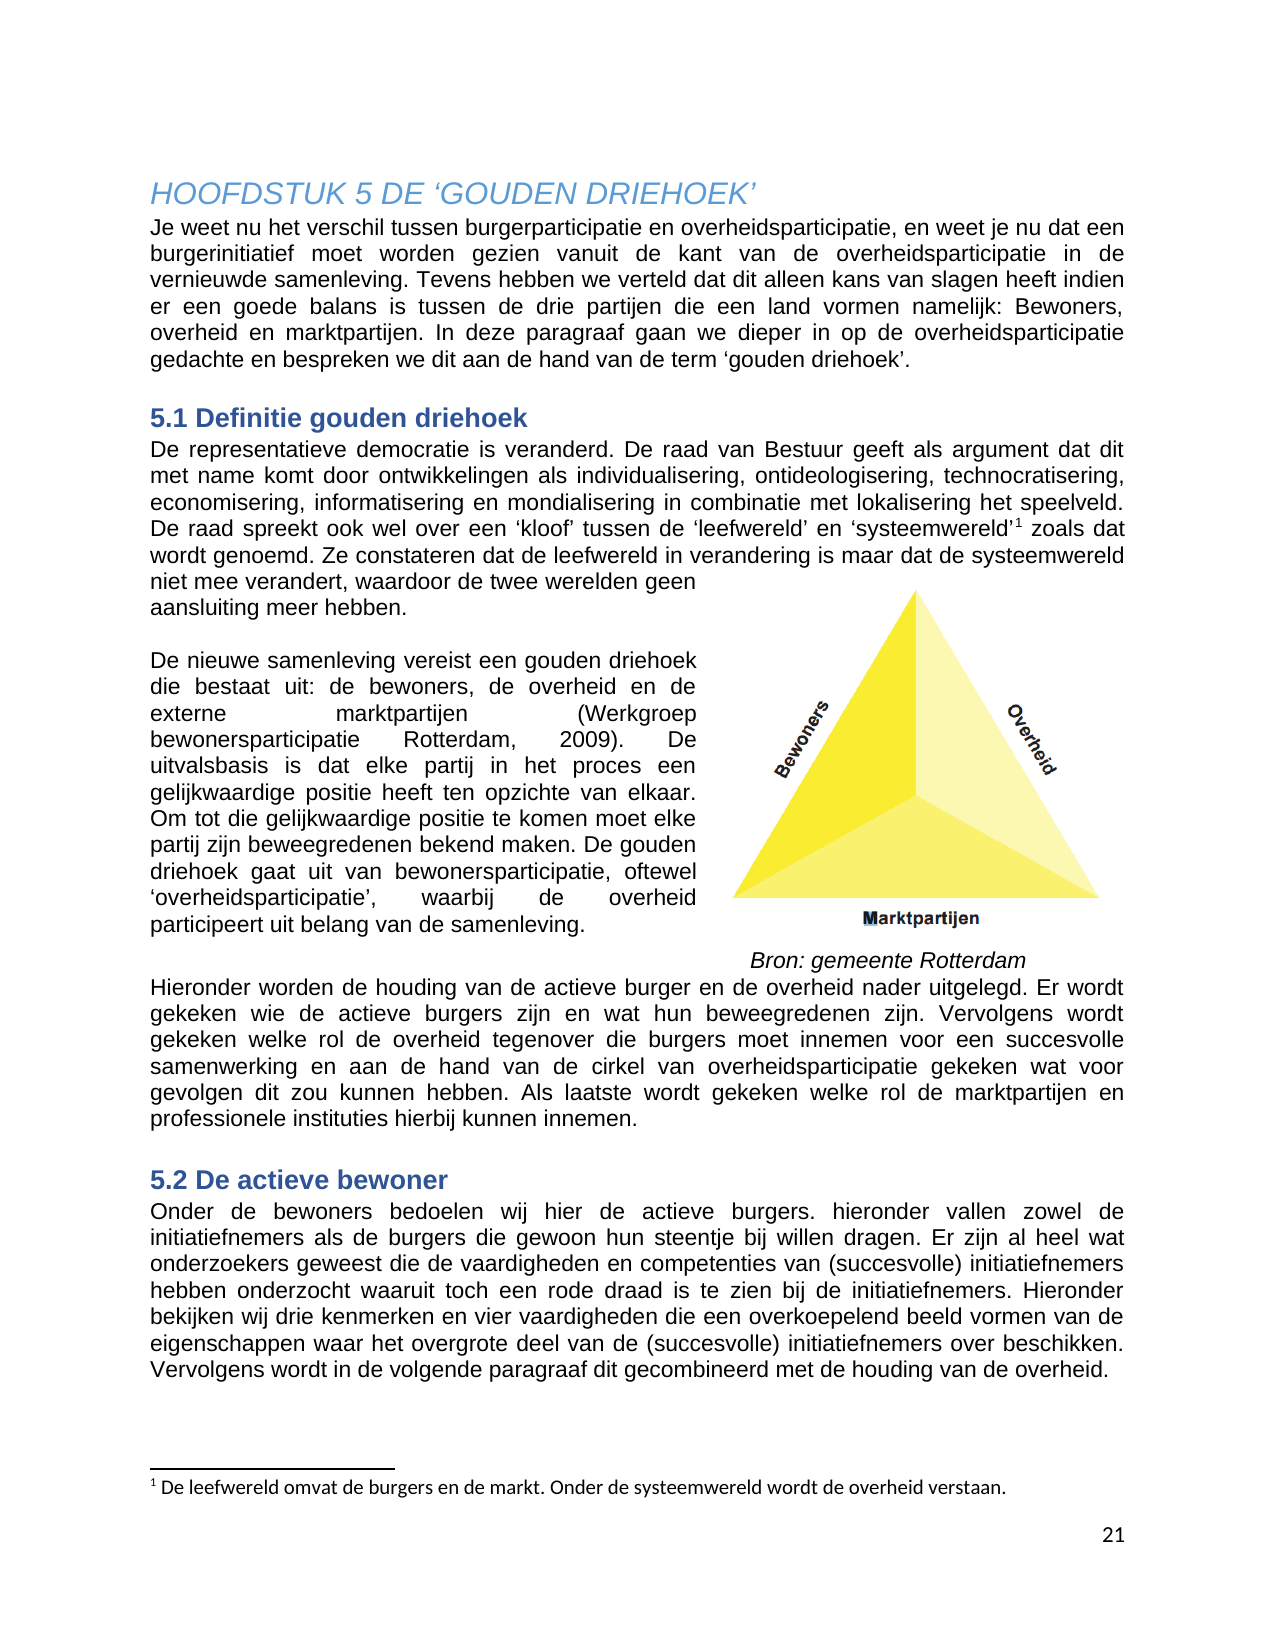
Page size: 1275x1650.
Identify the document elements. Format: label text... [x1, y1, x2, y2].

text De representatieve democratie is veranderd. De raad van Bestuur geeft als argument dat dit met name komt door ontwikkelingen als individualisering, ontideologisering, technocratisering, economisering, informatisering en mondialisering in combinatie met lokalisering het speelveld. De raad spreekt ook wel over een ‘kloof’ tussen de ‘leefwereld’ en ‘systeemwereld’ zoals dat wordt genoemd. Ze constateren dat de leefwereld in verandering is maar dat de systeemwereld niet mee verandert, waardoor de twee werelden geen aansluiting meer hebben. [150, 436, 1125, 621]
subtitle 5.2 De actieve bewoner [150, 1164, 1125, 1195]
text Hieronder worden de houding van de actieve burger en de overheid nader uitgelegd. Er wordt gekeken wie de actieve burgers zijn en wat hun beweegredenen zijn. Vervolgens wordt gekeken welke rol de overheid tegenover die burgers moet innemen voor een succesvolle samenwerking en aan de hand van de cirkel van overheidsparticipatie gekeken wat voor gevolgen dit zou kunnen hebben. Als laatste wordt gekeken welke rol de marktpartijen en professionele instituties hierbij kunnen innemen. [150, 974, 1125, 1132]
text Je weet nu het verschil tussen burgerparticipatie en overheidsparticipatie, en weet je nu dat een burgerinitiatief moet worden gezien vanuit de kant van de overheidsparticipatie in de vernieuwde samenleving. Tevens hebben we verteld dat dit alleen kans van slagen heeft indien er een goede balans is tussen de drie partijen die een land vormen namelijk: Bewoners, overheid en marktpartijen. In deze paragraaf gaan we dieper in op de overheidsparticipatie gedachte en bespreken we dit aan de hand van de term ‘gouden driehoek’. [150, 214, 1125, 372]
text Bron: gemeente Rotterdam [675, 937, 1125, 974]
text De nieuwe samenleving vereist een gouden driehoek die bestaat uit: de bewoners, de overheid en de externe marktpartijen (Werkgroep bewonersparticipatie Rotterdam, 2009). De uitvalsbasis is dat elke partij in het proces een gelijkwaardige positie heeft ten opzichte van elkaar. Om tot die gelijkwaardige positie te komen moet elke partij zijn beweegredenen bekend maken. De gouden driehoek gaat uit van bewonersparticipatie, oftewel ‘overheidsparticipatie’, waarbij de overheid participeert uit belang van de samenleving. [150, 647, 715, 937]
text Onder de bewoners bedoelen wij hier de actieve burgers. hieronder vallen zowel de initiatiefnemers als de burgers die gewoon hun steentje bij willen dragen. Er zijn al heel wat onderzoekers geweest die de vaardigheden en competenties van (succesvolle) initiatiefnemers hebben onderzocht waaruit toch een rode draad is te zien bij de initiatiefnemers. Hieronder bekijken wij drie kenmerken en vier vaardigheden die een overkoepelend beeld vormen van de eigenschappen waar het overgrote deel van de (succesvolle) initiatiefnemers over beschikken. Vervolgens wordt in de volgende paragraaf dit gecombineerd met de houding van de overheid. [150, 1198, 1125, 1382]
picture [715, 575, 1125, 948]
subtitle HOOFDSTUK 5 DE ‘GOUDEN DRIEHOEK’ [150, 175, 1125, 211]
subtitle 5.1 Definitie gouden driehoek [150, 402, 1125, 434]
